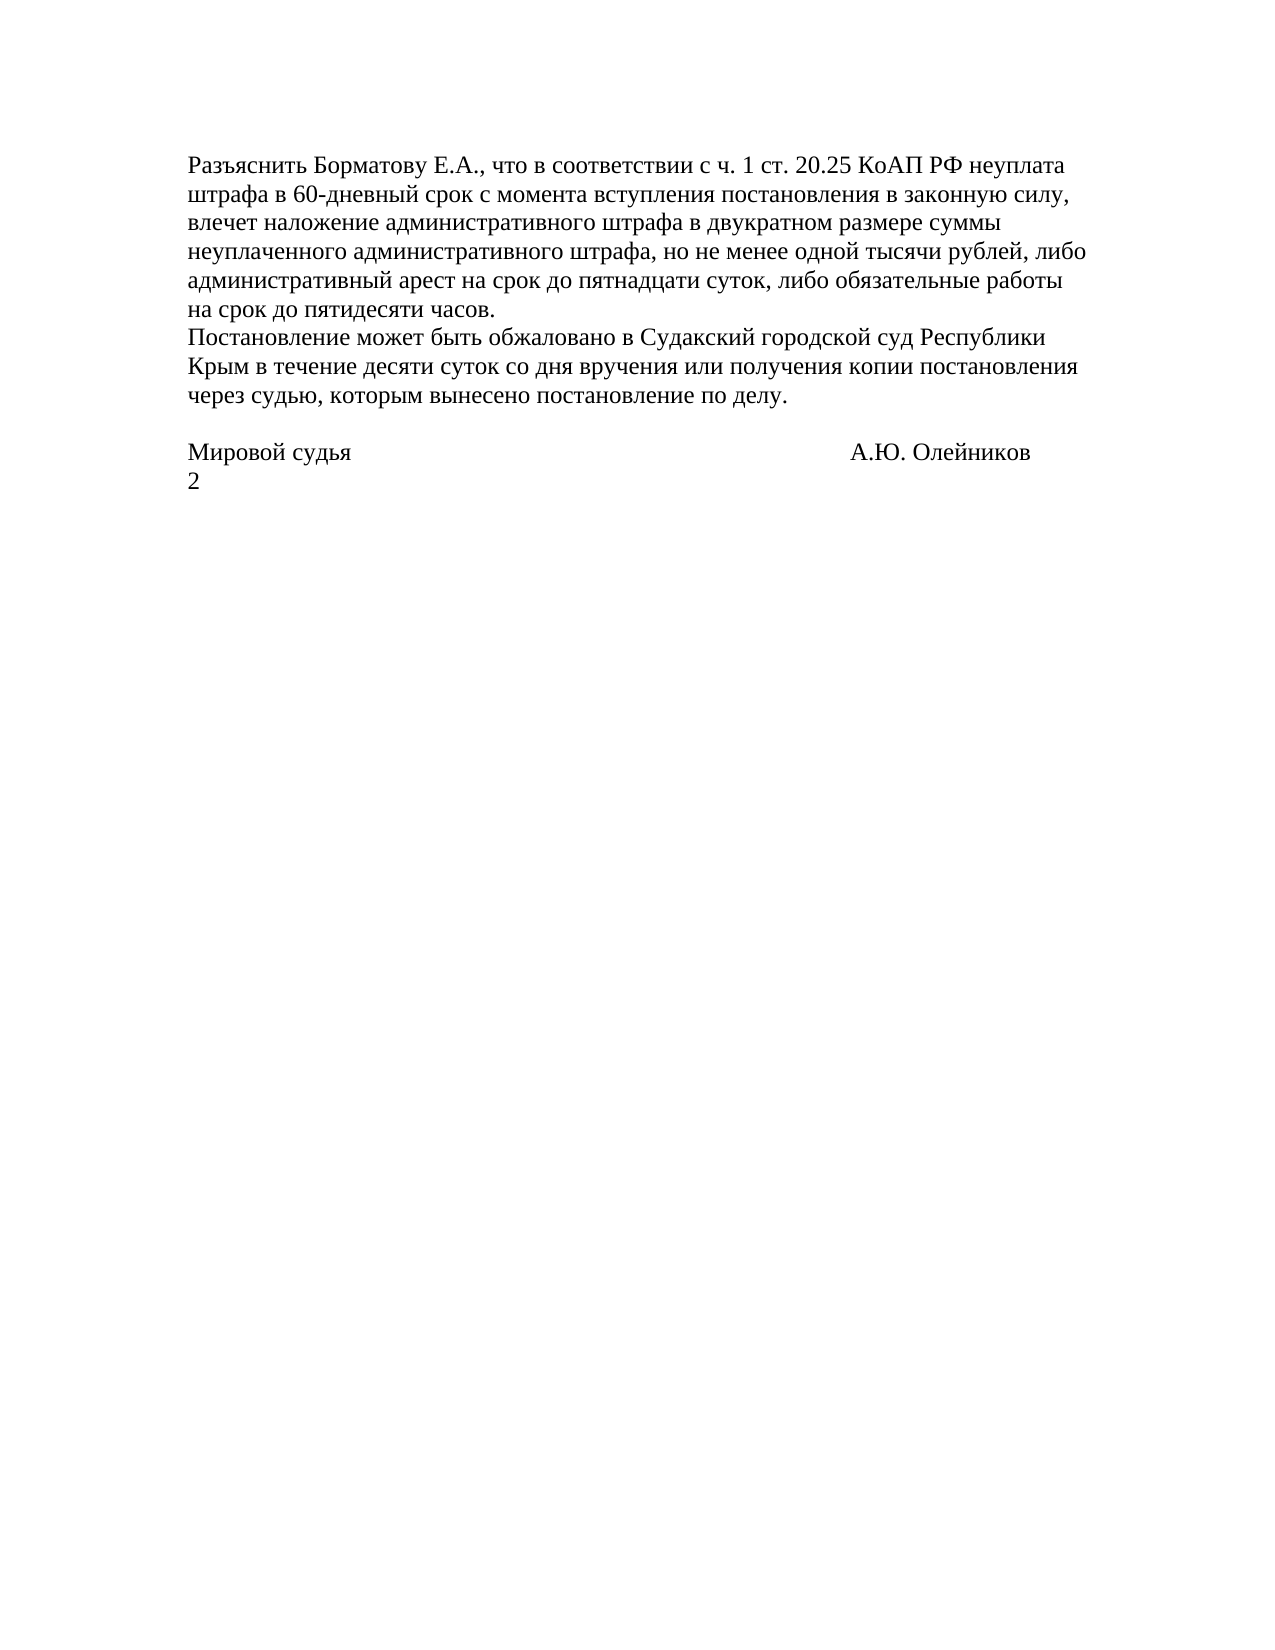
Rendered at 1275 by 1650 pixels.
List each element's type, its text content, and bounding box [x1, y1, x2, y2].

text 2 [187, 466, 1087, 495]
text Постановление может быть обжаловано в Судакский городской суд Республики Крым в течение десяти суток со дня вручения или получения копии постановления через судью, которым вынесено постановление по делу. [187, 322, 1087, 409]
text Разъяснить Борматову Е.А., что в соответствии с ч. 1 ст. 20.25 КоАП РФ неуплата штрафа в 60-дневный срок с момента вступления постановления в законную силу, влечет наложение административного штрафа в двукратном размере суммы неуплаченного административного штрафа, но не менее одной тысячи рублей, либо административный арест на срок до пятнадцати суток, либо обязательные работы на срок до пятидесяти часов. [187, 150, 1087, 322]
text Мировой судья А.Ю. Олейников [187, 437, 1087, 466]
